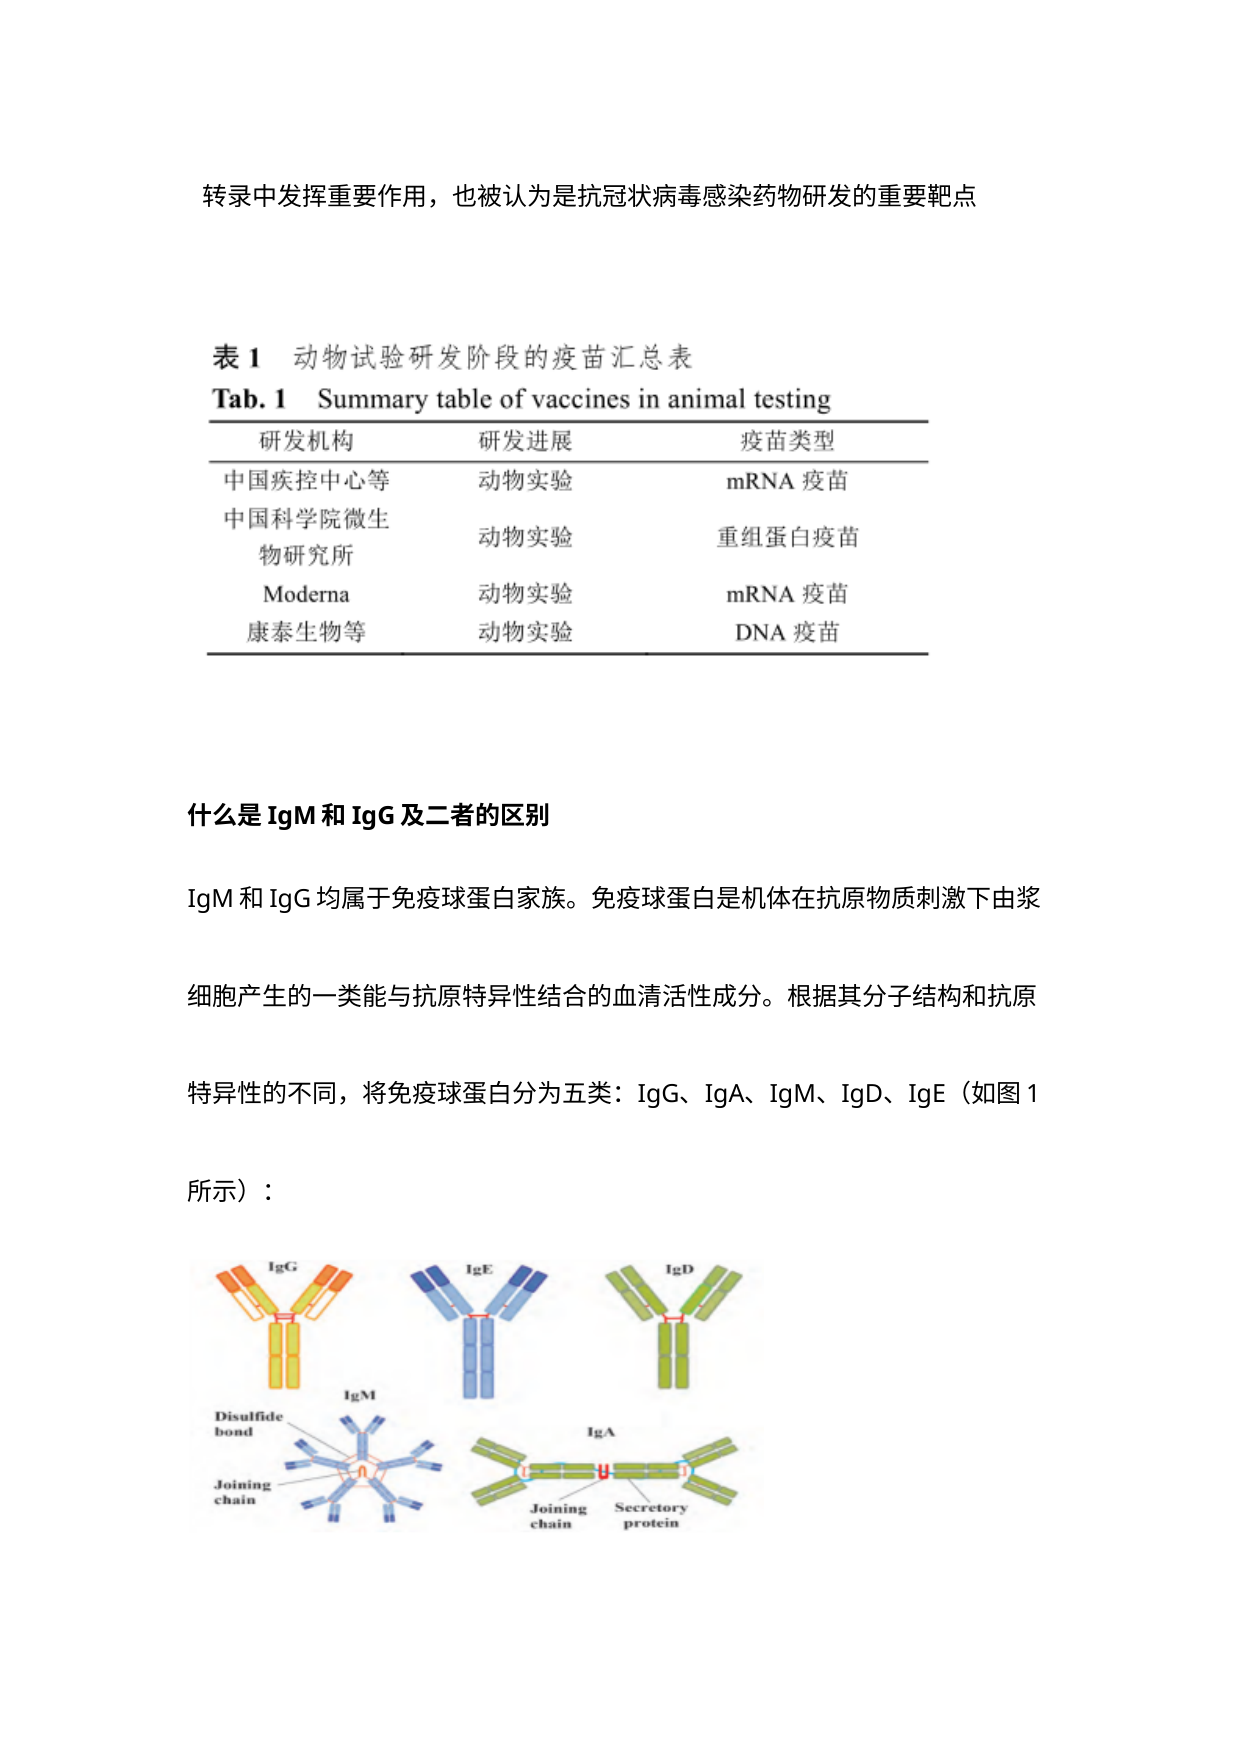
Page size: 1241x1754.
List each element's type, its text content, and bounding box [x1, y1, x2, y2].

picture [187, 327, 938, 662]
text IgM和IgG均属于免疫球蛋白家族。免疫球蛋白是机体在抗原物质刺激下由浆细胞产生的一类能与抗原特异性结合的血清活性成分。根据其分子结构和抗原特异性的不同，将免疫球蛋白分为五类：IgG、IgA、IgM、IgD、IgE（如图1所示）： [187, 864, 1053, 1222]
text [202, 162, 1053, 227]
text 什么是IgM和IgG及二者的区别 [187, 781, 1053, 846]
picture [187, 1240, 764, 1548]
